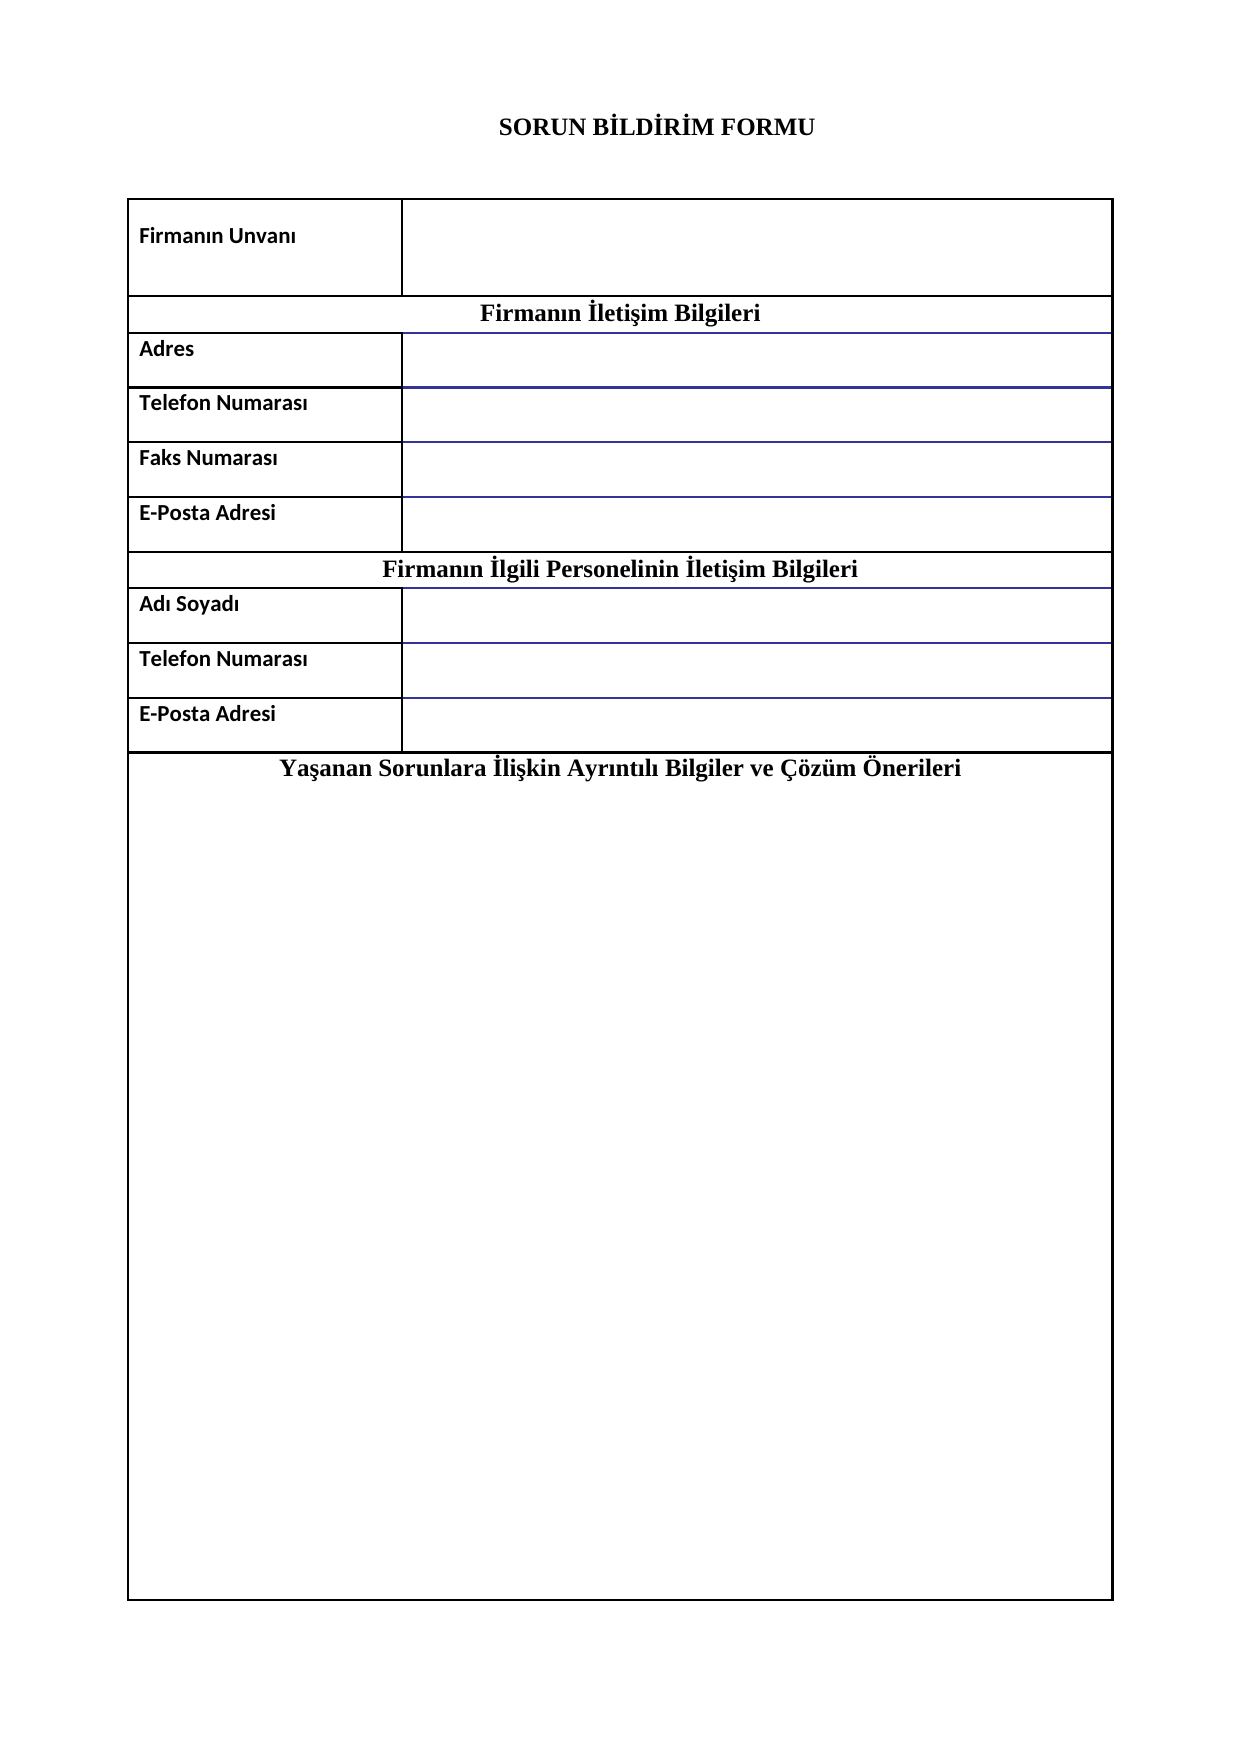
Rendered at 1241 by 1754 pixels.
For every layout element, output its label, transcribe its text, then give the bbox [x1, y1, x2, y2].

table_cell [403, 389, 1111, 441]
table_cell Telefon Numarası [129, 389, 401, 441]
table_cell [403, 699, 1111, 751]
table_cell Firmanın İletişim Bilgileri [129, 297, 1111, 332]
table_cell Yaşanan Sorunlara İlişkin Ayrıntılı Bilgiler ve Çözüm Önerileri [129, 754, 1111, 1599]
table_cell [403, 498, 1111, 551]
table_cell E-Posta Adresi [129, 699, 401, 751]
table_cell Faks Numarası [129, 443, 401, 496]
table_cell [403, 644, 1111, 697]
table_cell [403, 334, 1111, 386]
table_header Firmanın Unvanı [129, 200, 401, 295]
table_cell [403, 443, 1111, 496]
table_cell E-Posta Adresi [129, 498, 401, 551]
table_cell Adres [129, 334, 401, 386]
table_cell Telefon Numarası [129, 644, 401, 697]
table_cell Firmanın İlgili Personelinin İletişim Bilgileri [129, 553, 1111, 587]
table_header [403, 200, 1111, 295]
table_cell Adı Soyadı [129, 589, 401, 642]
table_cell [403, 589, 1111, 642]
text SORUN BİLDİRİM FORMU [221, 112, 1093, 141]
